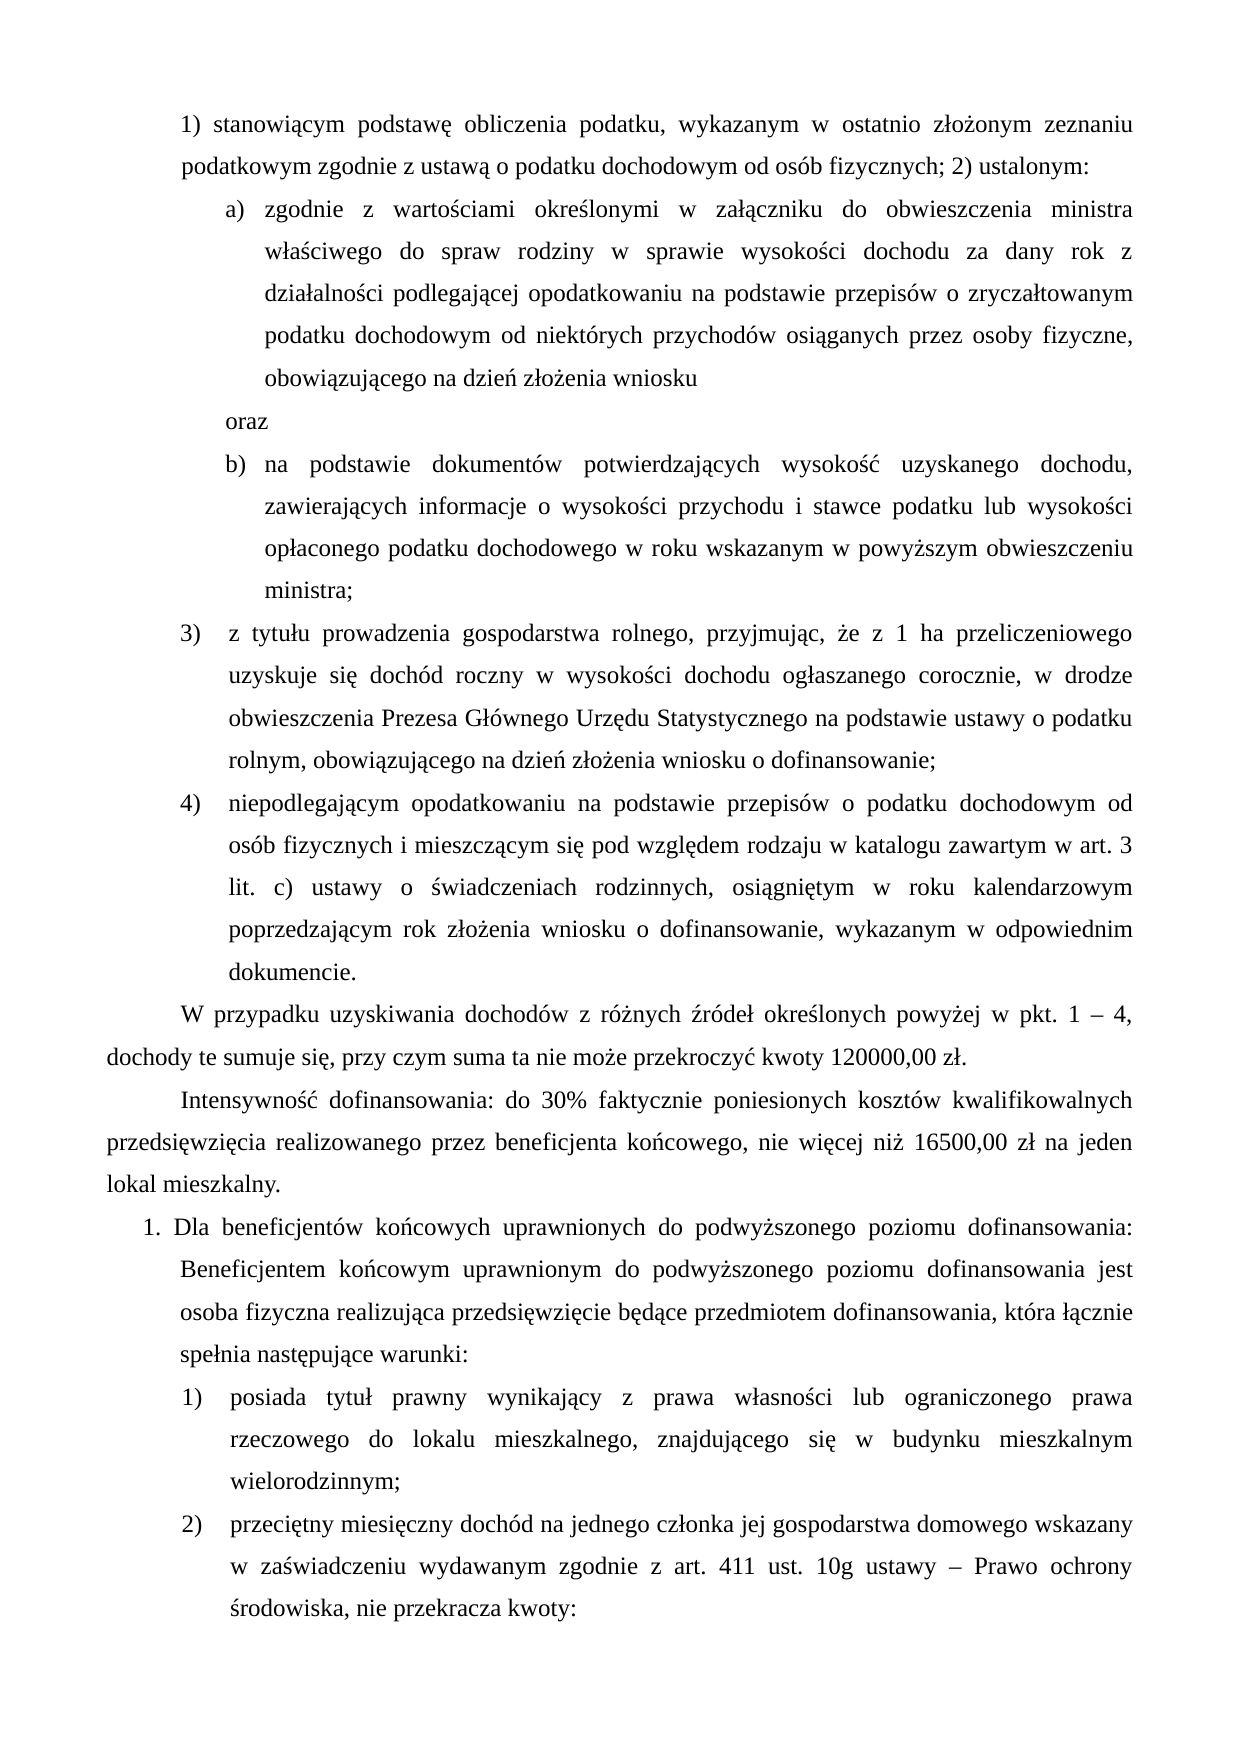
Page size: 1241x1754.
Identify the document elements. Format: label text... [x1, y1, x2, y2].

list zgodnie z wartościami określonymi w załączniku do obwieszczenia ministra właściwego do spraw rodziny w sprawie wysokości dochodu za dany rok z działalności podlegającej opodatkowaniu na podstawie przepisów o zryczałtowanym podatku dochodowym od niektórych przychodów osiąganych przez osoby fizyczne, obowiązującego na dzień złożenia wniosku [225, 194, 1134, 391]
list przeciętny miesięczny dochód na jednego członka jej gospodarstwa domowego wskazany w zaświadczeniu wydawanym zgodnie z art. 411 ust. 10g ustawy – Prawo ochrony środowiska, nie przekracza kwoty: [181, 1509, 1134, 1622]
list z tytułu prowadzenia gospodarstwa rolnego, przyjmując, że z 1 ha przeliczeniowego uzyskuje się dochód roczny w wysokości dochodu ogłaszanego corocznie, w drodze obwieszczenia Prezesa Głównego Urzędu Statystycznego na podstawie ustawy o podatku rolnym, obowiązującego na dzień złożenia wniosku o dofinansowanie; [180, 618, 1134, 773]
list posiada tytuł prawny wynikający z prawa własności lub ograniczonego prawa rzeczowego do lokalu mieszkalnego, znajdującego się w budynku mieszkalnym wielorodzinnym; [181, 1382, 1134, 1495]
text 1. Dla beneficjentów końcowych uprawnionych do podwyższonego poziomu dofinansowania: Beneficjentem końcowym uprawnionym do podwyższonego poziomu dofinansowania jest osoba fizyczna realizująca przedsięwzięcie będące przedmiotem dofinansowania, która łącznie spełnia następujące warunki: [142, 1212, 1134, 1367]
list na podstawie dokumentów potwierdzających wysokość uzyskanego dochodu, zawierających informacje o wysokości przychodu i stawce podatku lub wysokości opłaconego podatku dochodowego w roku wskazanym w powyższym obwieszczeniu ministra; [225, 449, 1134, 604]
text Intensywność dofinansowania: do 30% faktycznie poniesionych kosztów kwalifikowalnych przedsięwzięcia realizowanego przez beneficjenta końcowego, nie więcej niż 16500,00 zł na jeden lokal mieszkalny. [106, 1085, 1134, 1198]
list niepodlegającym opodatkowaniu na podstawie przepisów o podatku dochodowym od osób fizycznych i mieszczącym się pod względem rodzaju w katalogu zawartym w art. 3 lit. c) ustawy o świadczeniach rodzinnych, osiągniętym w roku kalendarzowym poprzedzającym rok złożenia wniosku o dofinansowanie, wykazanym w odpowiednim dokumencie. [180, 788, 1134, 985]
text W przypadku uzyskiwania dochodów z różnych źródeł określonych powyżej w pkt. 1 – 4, dochody te sumuje się, przy czym suma ta nie może przekroczyć kwoty 120000,00 zł. [106, 999, 1134, 1071]
text 1) stanowiącym podstawę obliczenia podatku, wykazanym w ostatnio złożonym zeznaniu podatkowym zgodnie z ustawą o podatku dochodowym od osób fizycznych; 2) ustalonym: [180, 109, 1134, 180]
text oraz [225, 406, 1134, 434]
